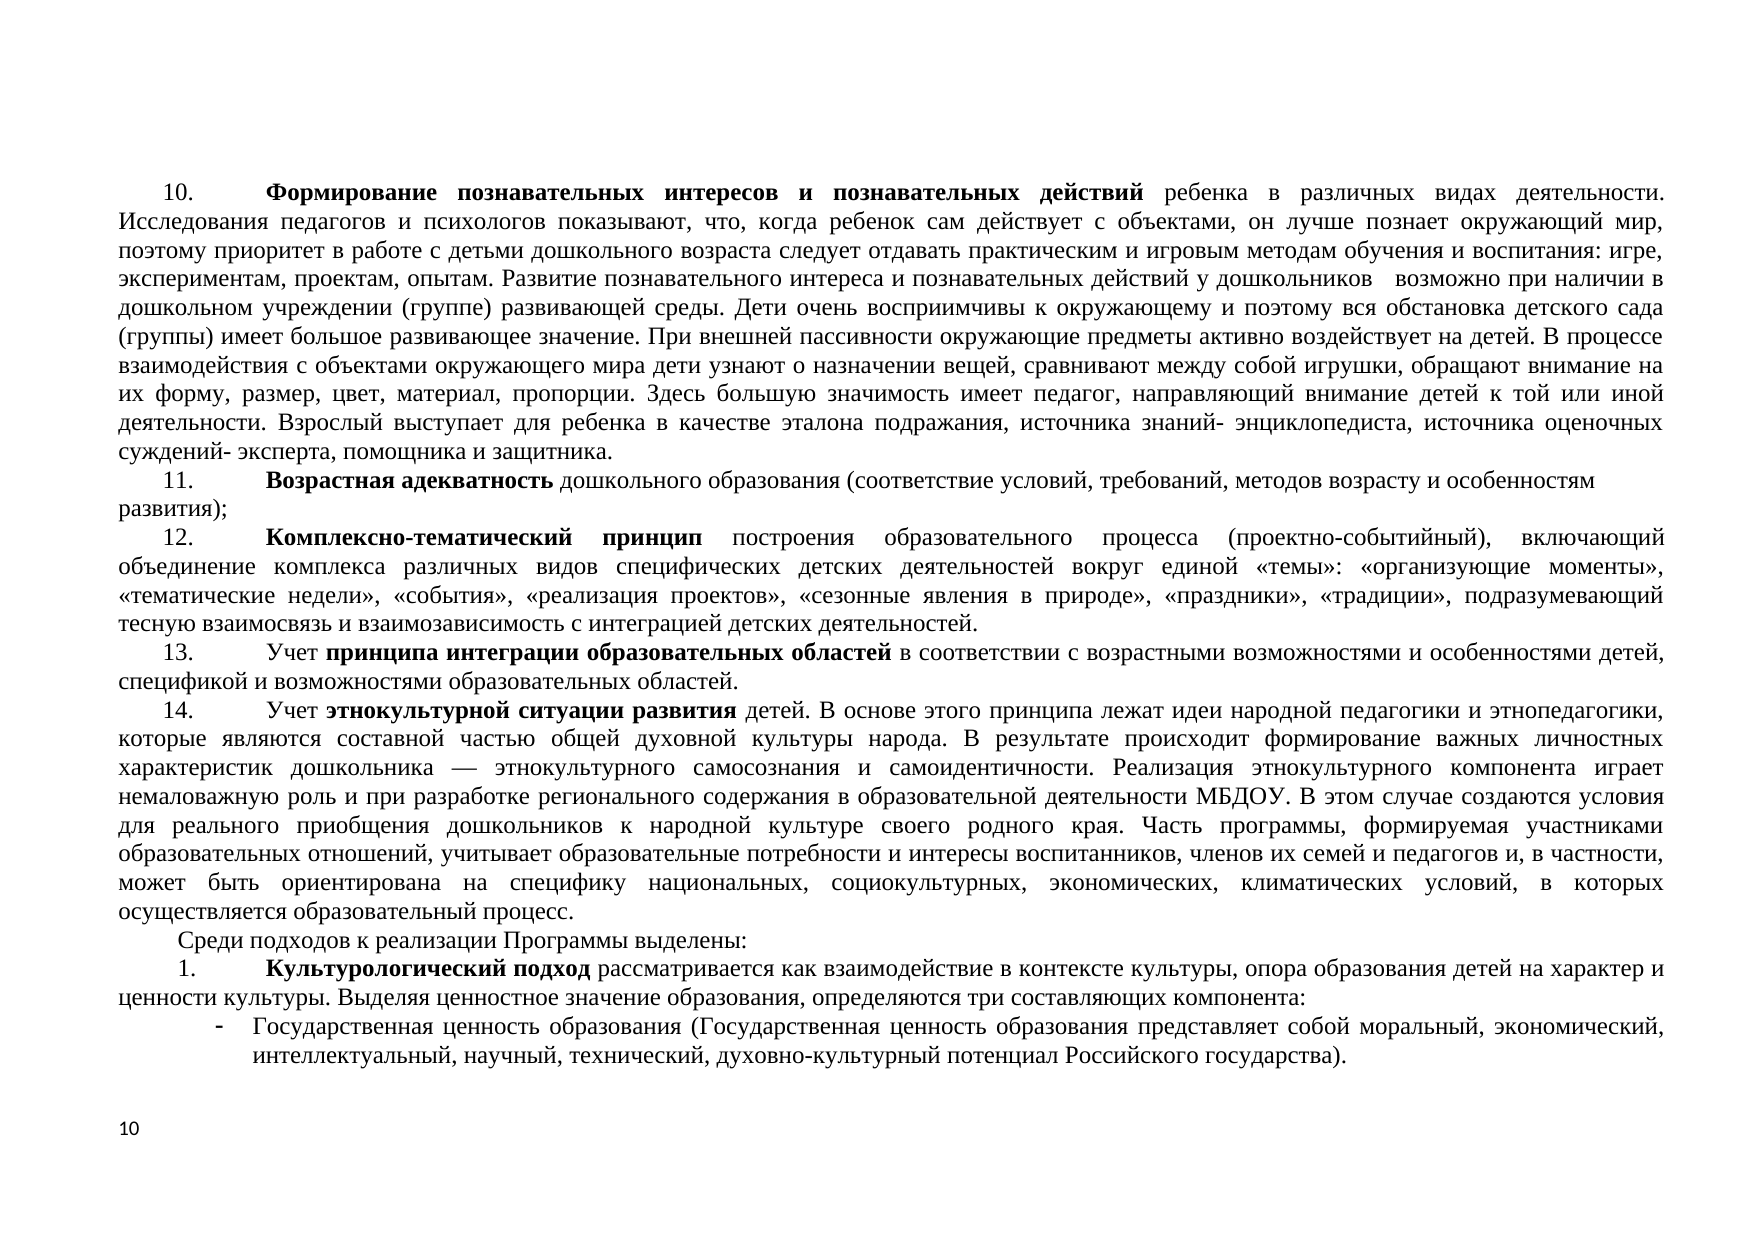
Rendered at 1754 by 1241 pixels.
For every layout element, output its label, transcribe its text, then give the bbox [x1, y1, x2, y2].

list Возрастная адекватность дошкольного образования (соответствие условий, требований, методов возрасту и особенностям развития); [118, 465, 1665, 522]
list Комплексно-тематический принцип построения образовательного процесса (проектно-событийный), включающий объединение комплекса различных видов специфических детских деятельностей вокруг единой «темы»: «организующие моменты», «тематические недели», «события», «реализация проектов», «сезонные явления в природе», «праздники», «традиции», подразумевающий тесную взаимосвязь и взаимозависимость с интеграцией детских деятельностей. [118, 522, 1665, 637]
list Учет принципа интеграции образовательных областей в соответствии с возрастными возможностями и особенностями детей, спецификой и возможностями образовательных областей. [118, 637, 1665, 695]
list Культурологический подход рассматривается как взаимодействие в контексте культуры, опора образования детей на характер и ценности культуры. Выделяя ценностное значение образования, определяются три составляющих компонента: [118, 953, 1665, 1011]
list Учет этнокультурной ситуации развития детей. В основе этого принципа лежат идеи народной педагогики и этнопедагогики, которые являются составной частью общей духовной культуры народа. В результате происходит формирование важных личностных характеристик дошкольника — этнокультурного самосознания и самоидентичности. Реализация этнокультурного компонента играет немаловажную роль и при разработке регионального содержания в образовательной деятельности МБДОУ. В этом случае создаются условия для реального приобщения дошкольников к народной культуре своего родного края. Часть программы, формируемая участниками образовательных отношений, учитывает образовательные потребности и интересы воспитанников, членов их семей и педагогов и, в частности, может быть ориентирована на специфику национальных, социокультурных, экономических, климатических условий, в которых осуществляется образовательный процесс. [118, 695, 1665, 925]
list Формирование познавательных интересов и познавательных действий ребенка в различных видах деятельности. Исследования педагогов и психологов показывают, что, когда ребенок сам действует с объектами, он лучше познает окружающий мир, поэтому приоритет в работе с детьми дошкольного возраста следует отдавать практическим и игровым методам обучения и воспитания: игре, экспериментам, проектам, опытам. Развитие познавательного интереса и познавательных действий у дошкольников возможно при наличии в дошкольном учреждении (группе) развивающей среды. Дети очень восприимчивы к окружающему и поэтому вся обстановка детского сада (группы) имеет большое развивающее значение. При внешней пассивности окружающие предметы активно воздействует на детей. В процессе взаимодействия с объектами окружающего мира дети узнают о назначении вещей, сравнивают между собой игрушки, обращают внимание на их форму, размер, цвет, материал, пропорции. Здесь большую значимость имеет педагог, направляющий внимание детей к той или иной деятельности. Взрослый выступает для ребенка в качестве эталона подражания, источника знаний- энциклопедиста, источника оценочных суждений- эксперта, помощника и защитника. [118, 177, 1665, 465]
text Среди подходов к реализации Программы выделены: [118, 925, 1665, 953]
list Государственная ценность образования (Государственная ценность образования представляет собой моральный, экономический, интеллектуальный, научный, технический, духовно-культурный потенциал Российского государства). [215, 1011, 1665, 1068]
